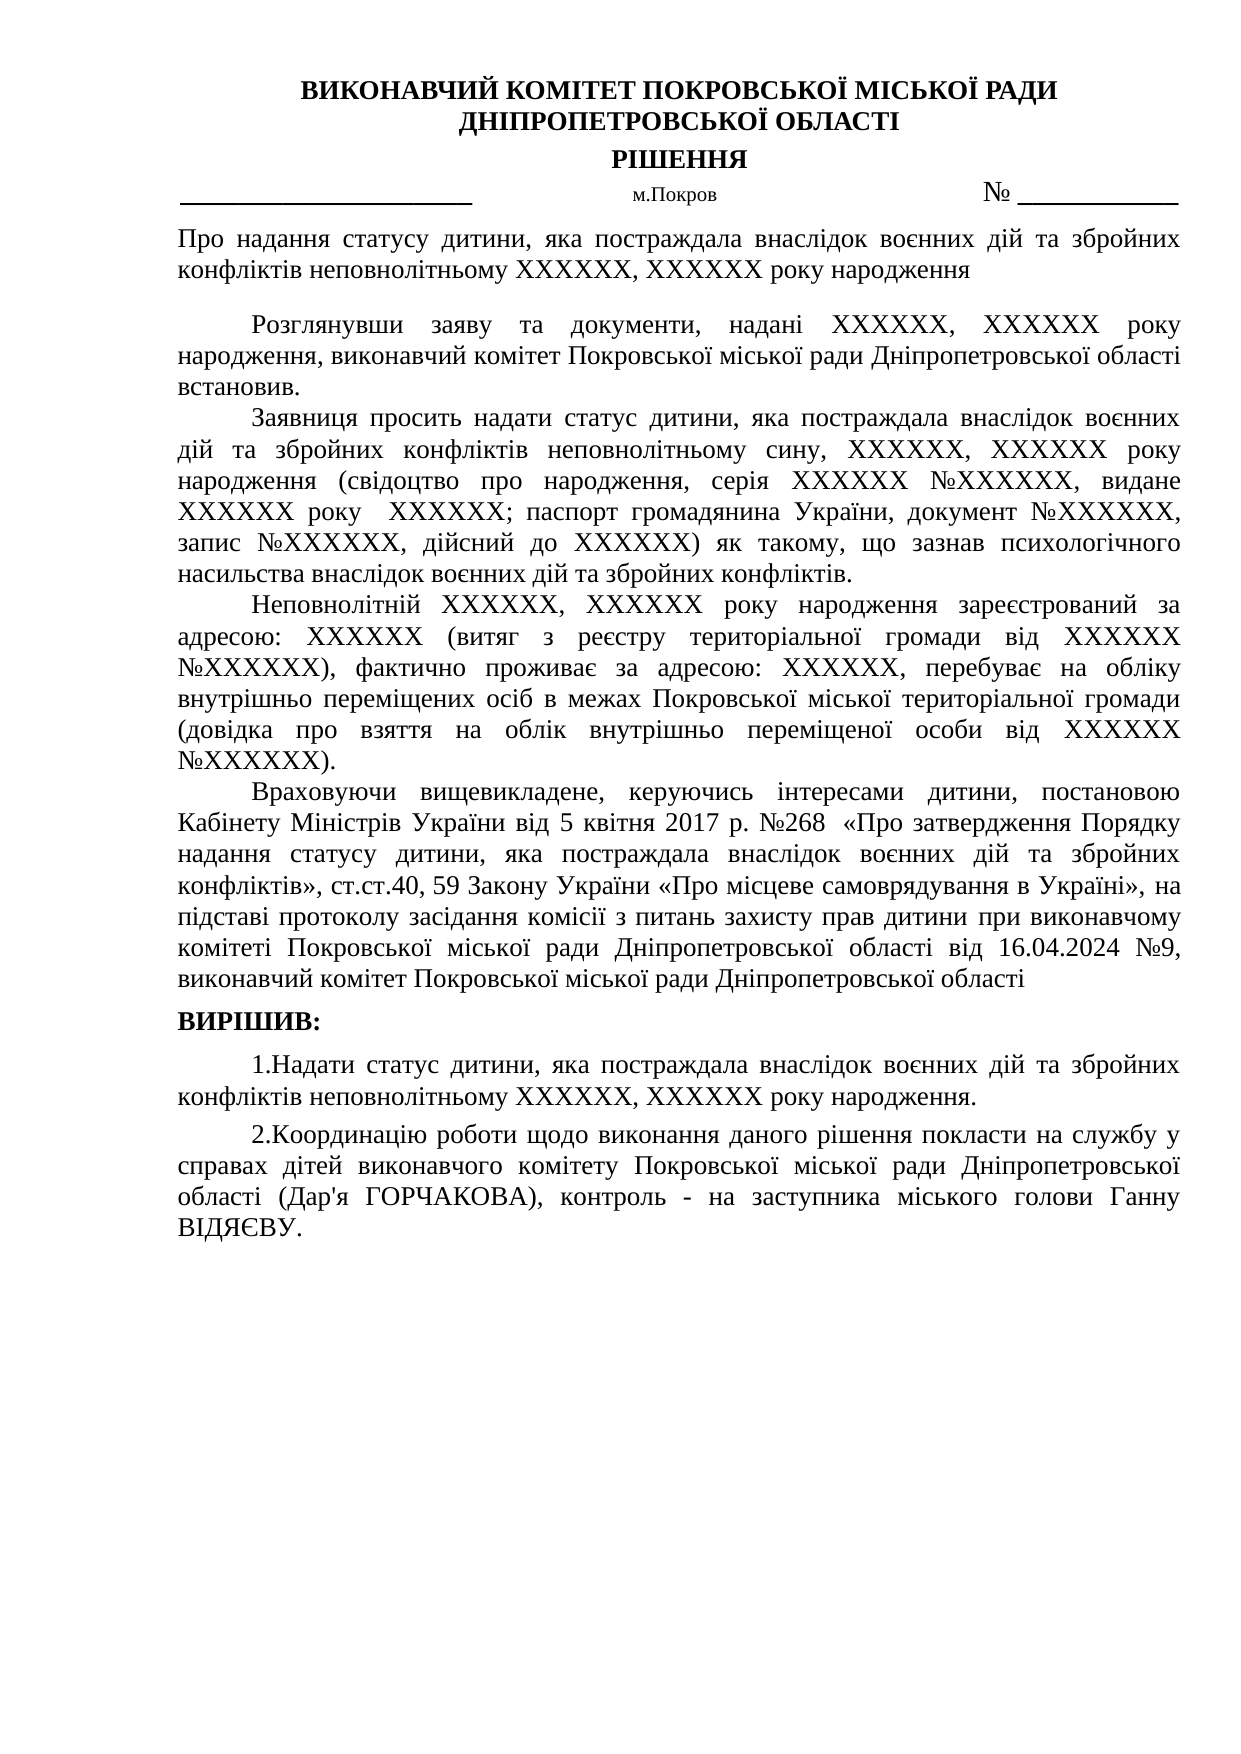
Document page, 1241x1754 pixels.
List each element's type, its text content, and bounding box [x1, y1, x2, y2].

text ____________________ м.Покров № ___________ [177, 174, 1181, 208]
text РІШЕННЯ [177, 143, 1181, 174]
text Неповнолітній ХХХХХХ, ХХХХХХ року народження зареєстрований за адресою: ХХХХХХ (витяг з реєстру територіальної громади від ХХХХХХ №ХХХХХХ), фактично проживає за адресою: ХХХХХХ, перебуває на обліку внутрішньо переміщених осіб в межах Покровської міської територіальної громади (довідка про взяття на облік внутрішньо переміщеної особи від ХХХХХХ №ХХХХХХ). [177, 588, 1181, 775]
text 2.Координацію роботи щодо виконання даного рішення покласти на службу у справах дітей виконавчого комітету Покровської міської ради Дніпропетровської області (Дар'я ГОРЧАКОВА), контроль - на заступника міського голови Ганну ВІДЯЄВУ. [177, 1118, 1181, 1243]
text 1.Надати статус дитини, яка постраждала внаслідок воєнних дій та збройних конфліктів неповнолітньому ХХХХХХ, ХХХХХХ року народження. [177, 1048, 1181, 1111]
text Заявниця просить надати статус дитини, яка постраждала внаслідок воєнних дій та збройних конфліктів неповнолітньому сину, ХХХХХХ, ХХХХХХ року народження (свідоцтво про народження, серія ХХХХХХ №ХХХХХХ, видане ХХХХХХ року ХХХХХХ; паспорт громадянина України, документ №ХХХХХХ, запис №ХХХХХХ, дійсний до ХХХХХХ) як такому, що зазнав психологічного насильства внаслідок воєнних дій та збройних конфліктів. [177, 402, 1181, 588]
text Про надання статусу дитини, яка постраждала внаслідок воєнних дій та збройних конфліктів неповнолітньому ХХХХХХ, ХХХХХХ року народження [177, 222, 1181, 284]
text Враховуючи вищевикладене, керуючись інтересами дитини, постановою Кабінету Міністрів України від 5 квітня 2017 р. №268 «Про затвердження Порядку надання статусу дитини, яка постраждала внаслідок воєнних дій та збройних конфліктів», ст.ст.40, 59 Закону України «Про місцеве самоврядування в Україні», на підставі протоколу засідання комісії з питань захисту прав дитини при виконавчому комітеті Покровської міської ради Дніпропетровської області від 16.04.2024 №9, виконавчий комітет Покровської міської ради Дніпропетровської області [177, 775, 1181, 993]
text ДНІПРОПЕТРОВСЬКОЇ ОБЛАСТІ [177, 105, 1181, 136]
text Розглянувши заяву та документи, надані ХХХХХХ, ХХХХХХ року народження, виконавчий комітет Покровської міської ради Дніпропетровської області встановив. [177, 308, 1181, 402]
text ВИКОНАВЧИЙ КОМІТЕТ ПОКРОВСЬКОЇ МІСЬКОЇ РАДИ [177, 74, 1181, 105]
text ВИРІШИВ: [177, 1005, 1181, 1036]
